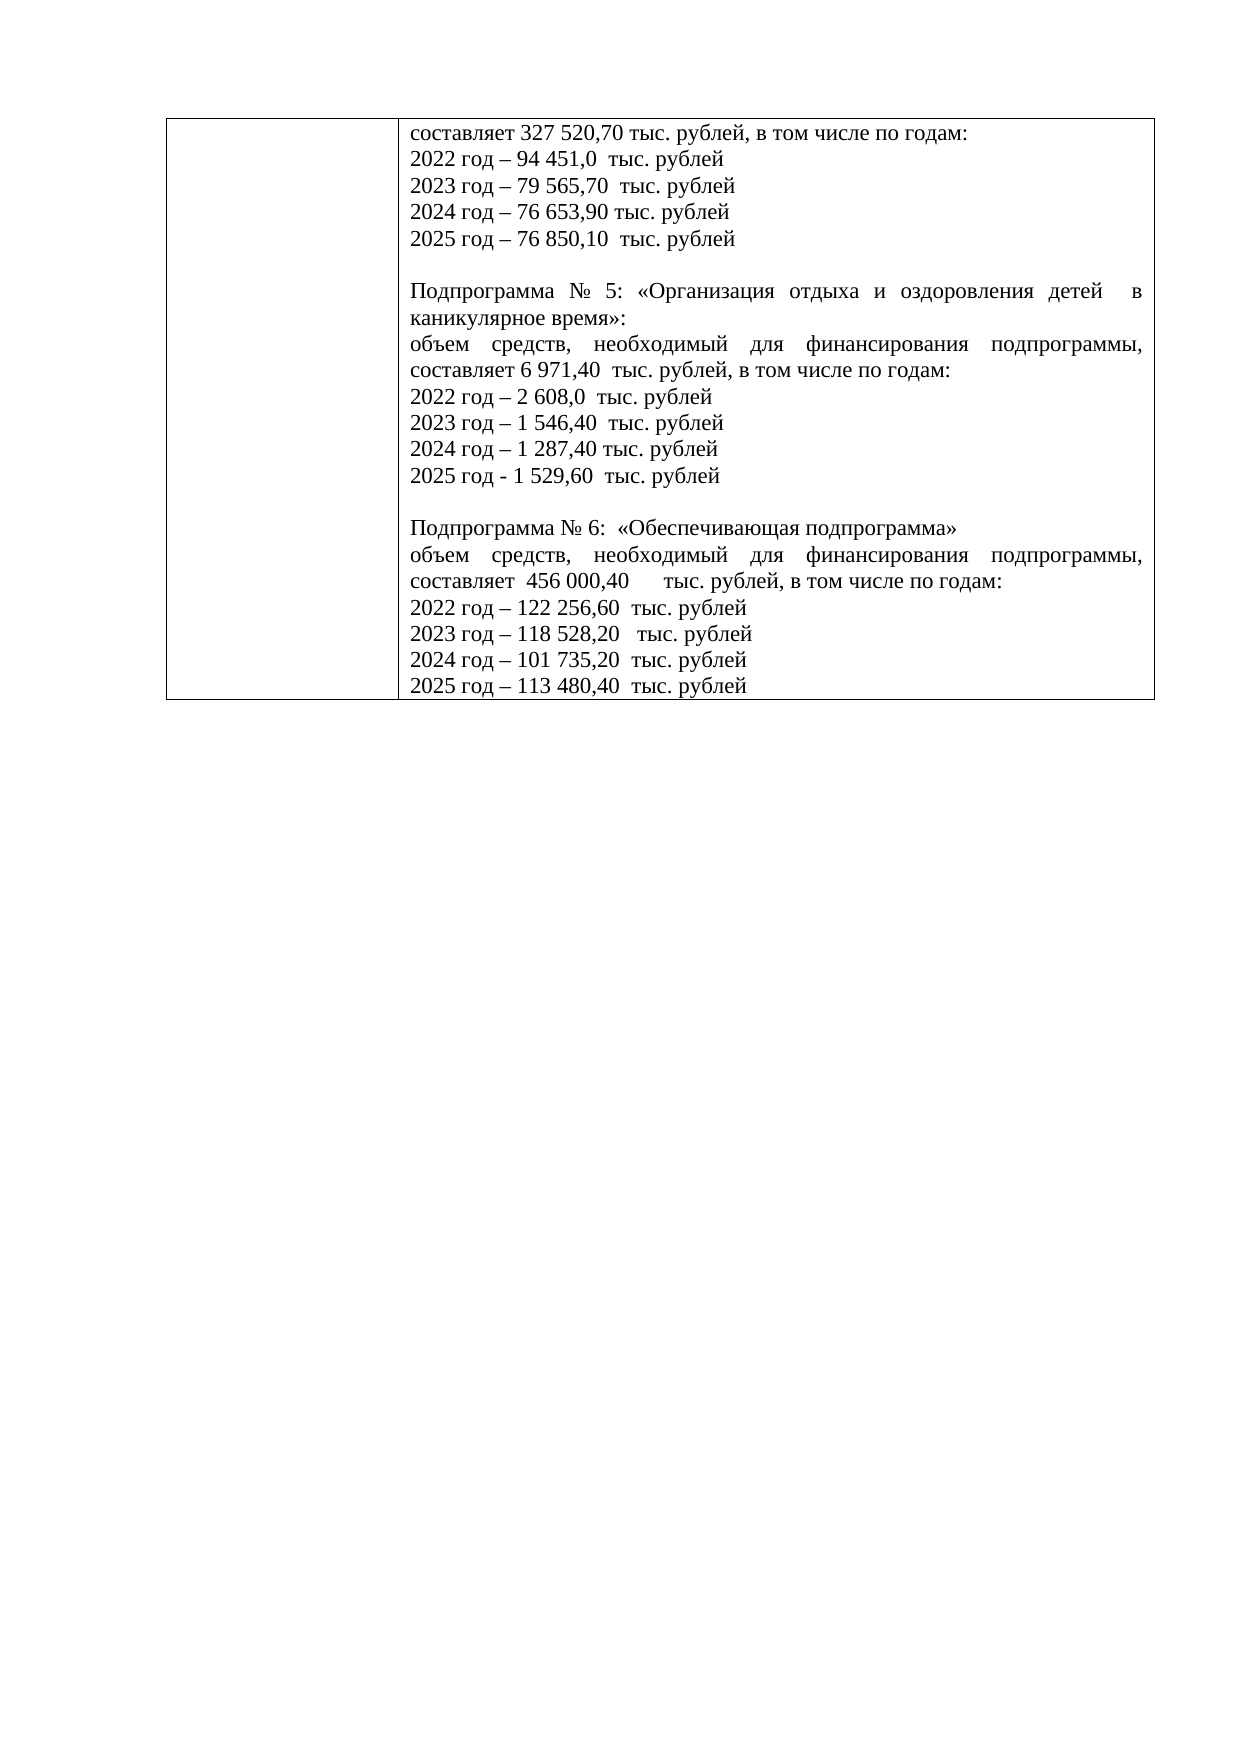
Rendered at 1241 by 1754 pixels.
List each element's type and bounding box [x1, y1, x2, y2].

table_header [167, 119, 398, 699]
table_header [399, 119, 1154, 699]
